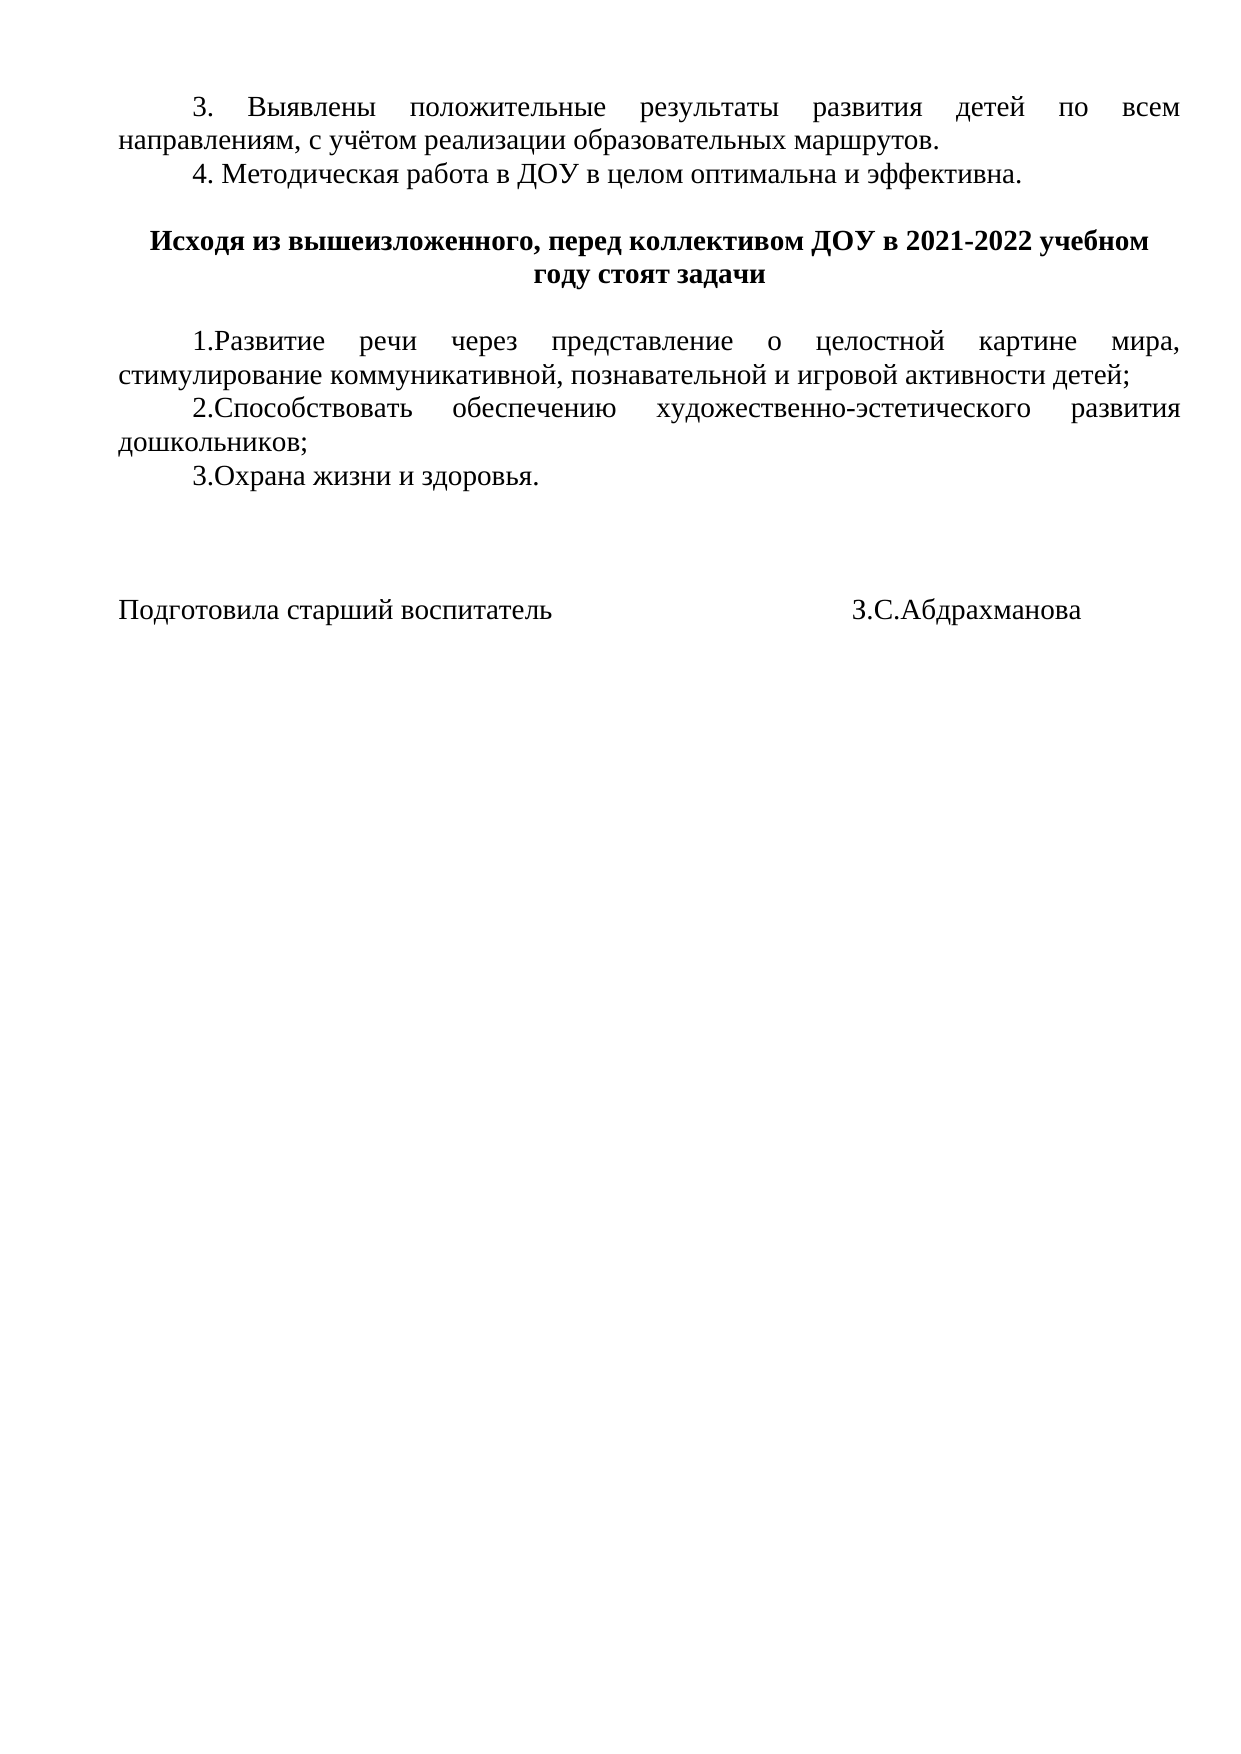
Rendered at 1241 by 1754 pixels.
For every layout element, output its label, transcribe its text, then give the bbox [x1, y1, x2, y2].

text Исходя из вышеизложенного, перед коллективом ДОУ в 2021-2022 учебном году стоят задачи [118, 223, 1181, 290]
text 3.Охрана жизни и здоровья. [118, 458, 1181, 491]
text 2.Способствовать обеспечению художественно-эстетического развития дошкольников; [118, 391, 1181, 458]
text 1.Развитие речи через представление о целостной картине мира, стимулирование коммуникативной, познавательной и игровой активности детей; [118, 323, 1181, 391]
text Подготовила старший воспитатель З.С.Абдрахманова [118, 592, 1181, 625]
list 3. Выявлены положительные результаты развития детей по всем направлениям, с учётом реализации образовательных маршрутов. [118, 89, 1181, 156]
list 4. Методическая работа в ДОУ в целом оптимальна и эффективна. [118, 156, 1181, 189]
